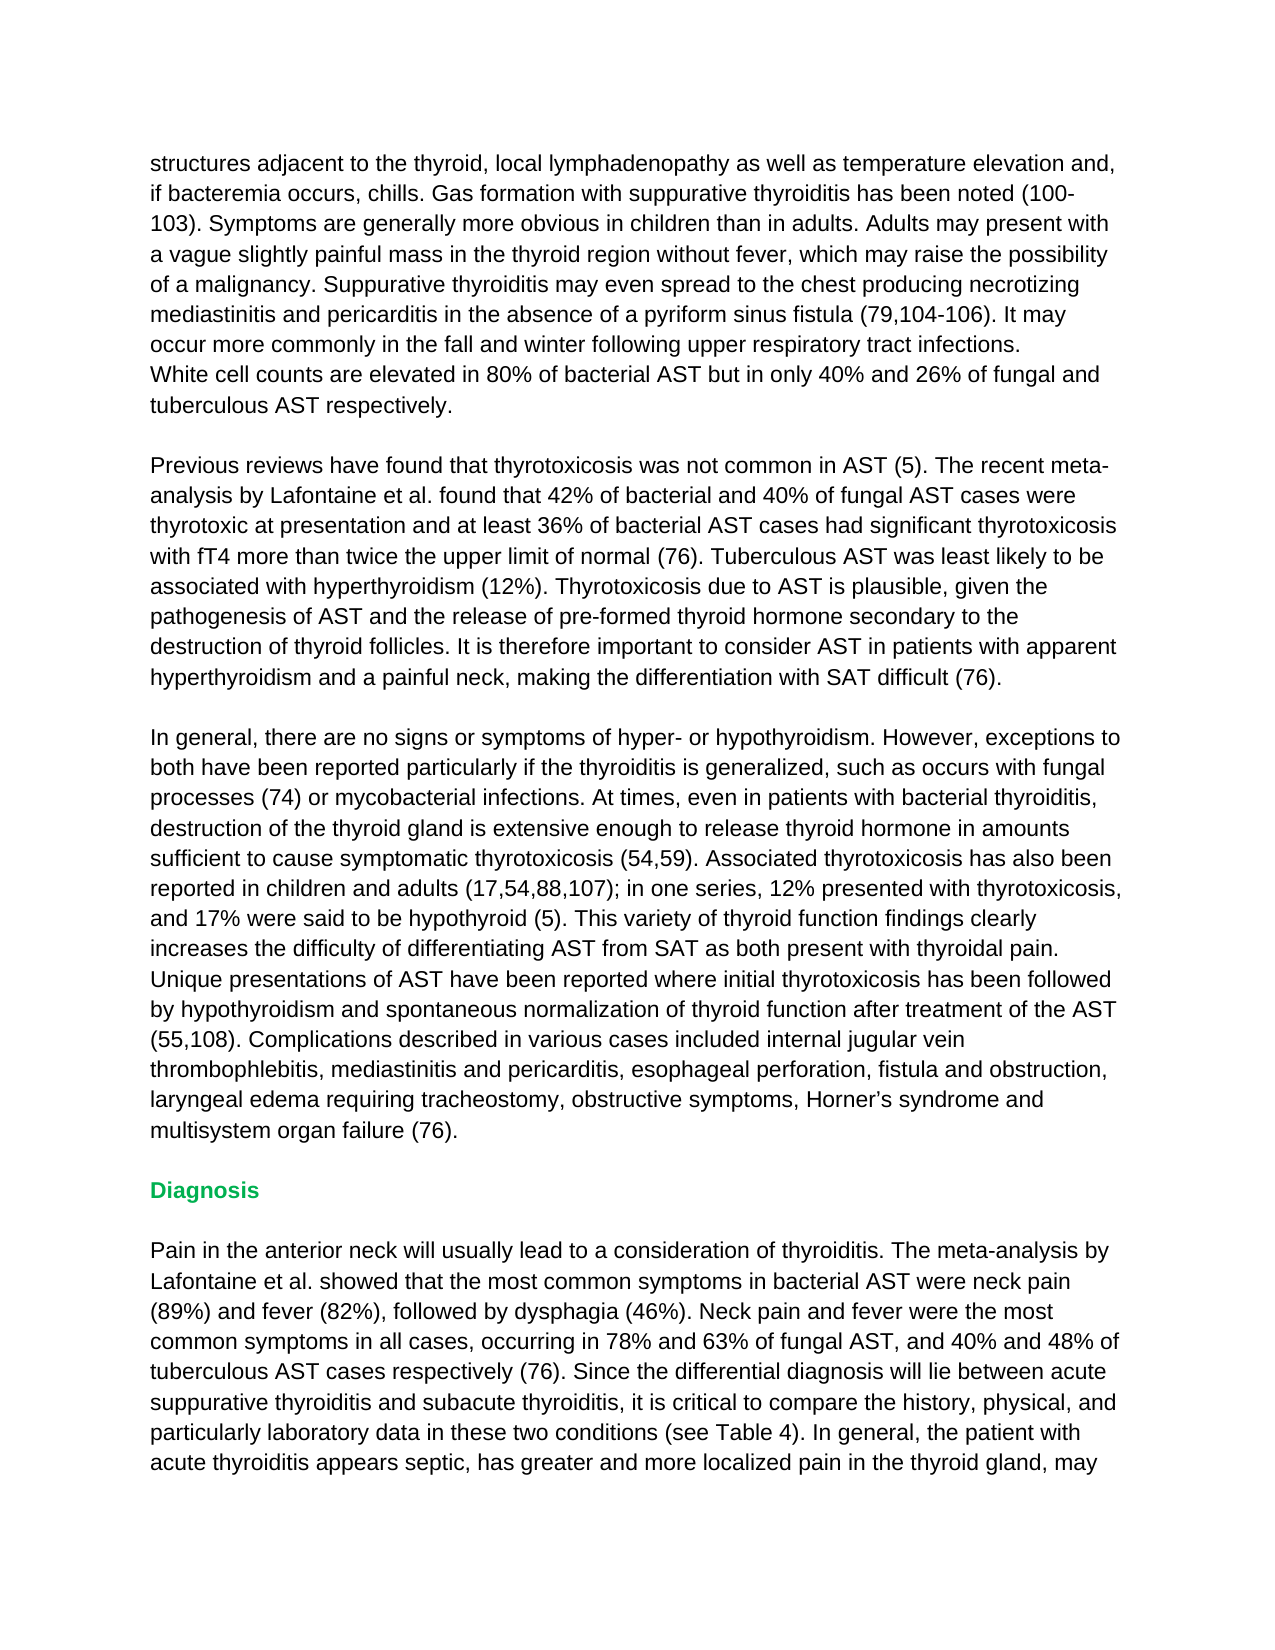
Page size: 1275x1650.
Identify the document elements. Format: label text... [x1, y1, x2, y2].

text White cell counts are elevated in 80% of bacterial AST but in only 40% and 26% of fungal and tuberculous AST respectively. [150, 361, 1125, 418]
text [150, 1237, 1125, 1475]
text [150, 150, 1125, 358]
text Previous reviews have found that thyrotoxicosis was not common in AST (5). The recent meta-analysis by Lafontaine et al. found that 42% of bacterial and 40% of fungal AST cases were thyrotoxic at presentation and at least 36% of bacterial AST cases had significant thyrotoxicosis with fT4 more than twice the upper limit of normal (76). Tuberculous AST was least likely to be associated with hyperthyroidism (12%). Thyrotoxicosis due to AST is plausible, given the pathogenesis of AST and the release of pre-formed thyroid hormone secondary to the destruction of thyroid follicles. It is therefore important to consider AST in patients with apparent hyperthyroidism and a painful neck, making the differentiation with SAT difficult (76). [150, 452, 1125, 690]
text In general, there are no signs or symptoms of hyper- or hypothyroidism. However, exceptions to both have been reported particularly if the thyroiditis is generalized, such as occurs with fungal processes (74) or mycobacterial infections. At times, even in patients with bacterial thyroiditis, destruction of the thyroid gland is extensive enough to release thyroid hormone in amounts sufficient to cause symptomatic thyrotoxicosis (54,59). Associated thyrotoxicosis has also been reported in children and adults (17,54,88,107); in one series, 12% presented with thyrotoxicosis, and 17% were said to be hypothyroid (5). This variety of thyroid function findings clearly increases the difficulty of differentiating AST from SAT as both present with thyroidal pain. Unique presentations of AST have been reported where initial thyrotoxicosis has been followed by hypothyroidism and spontaneous normalization of thyroid function after treatment of the AST (55,108). Complications described in various cases included internal jugular vein thrombophlebitis, mediastinitis and pericarditis, esophageal perforation, fistula and obstruction, laryngeal edema requiring tracheostomy, obstructive symptoms, Horner’s syndrome and multisystem organ failure (76). [150, 724, 1125, 1143]
subtitle Diagnosis [150, 1177, 1125, 1203]
